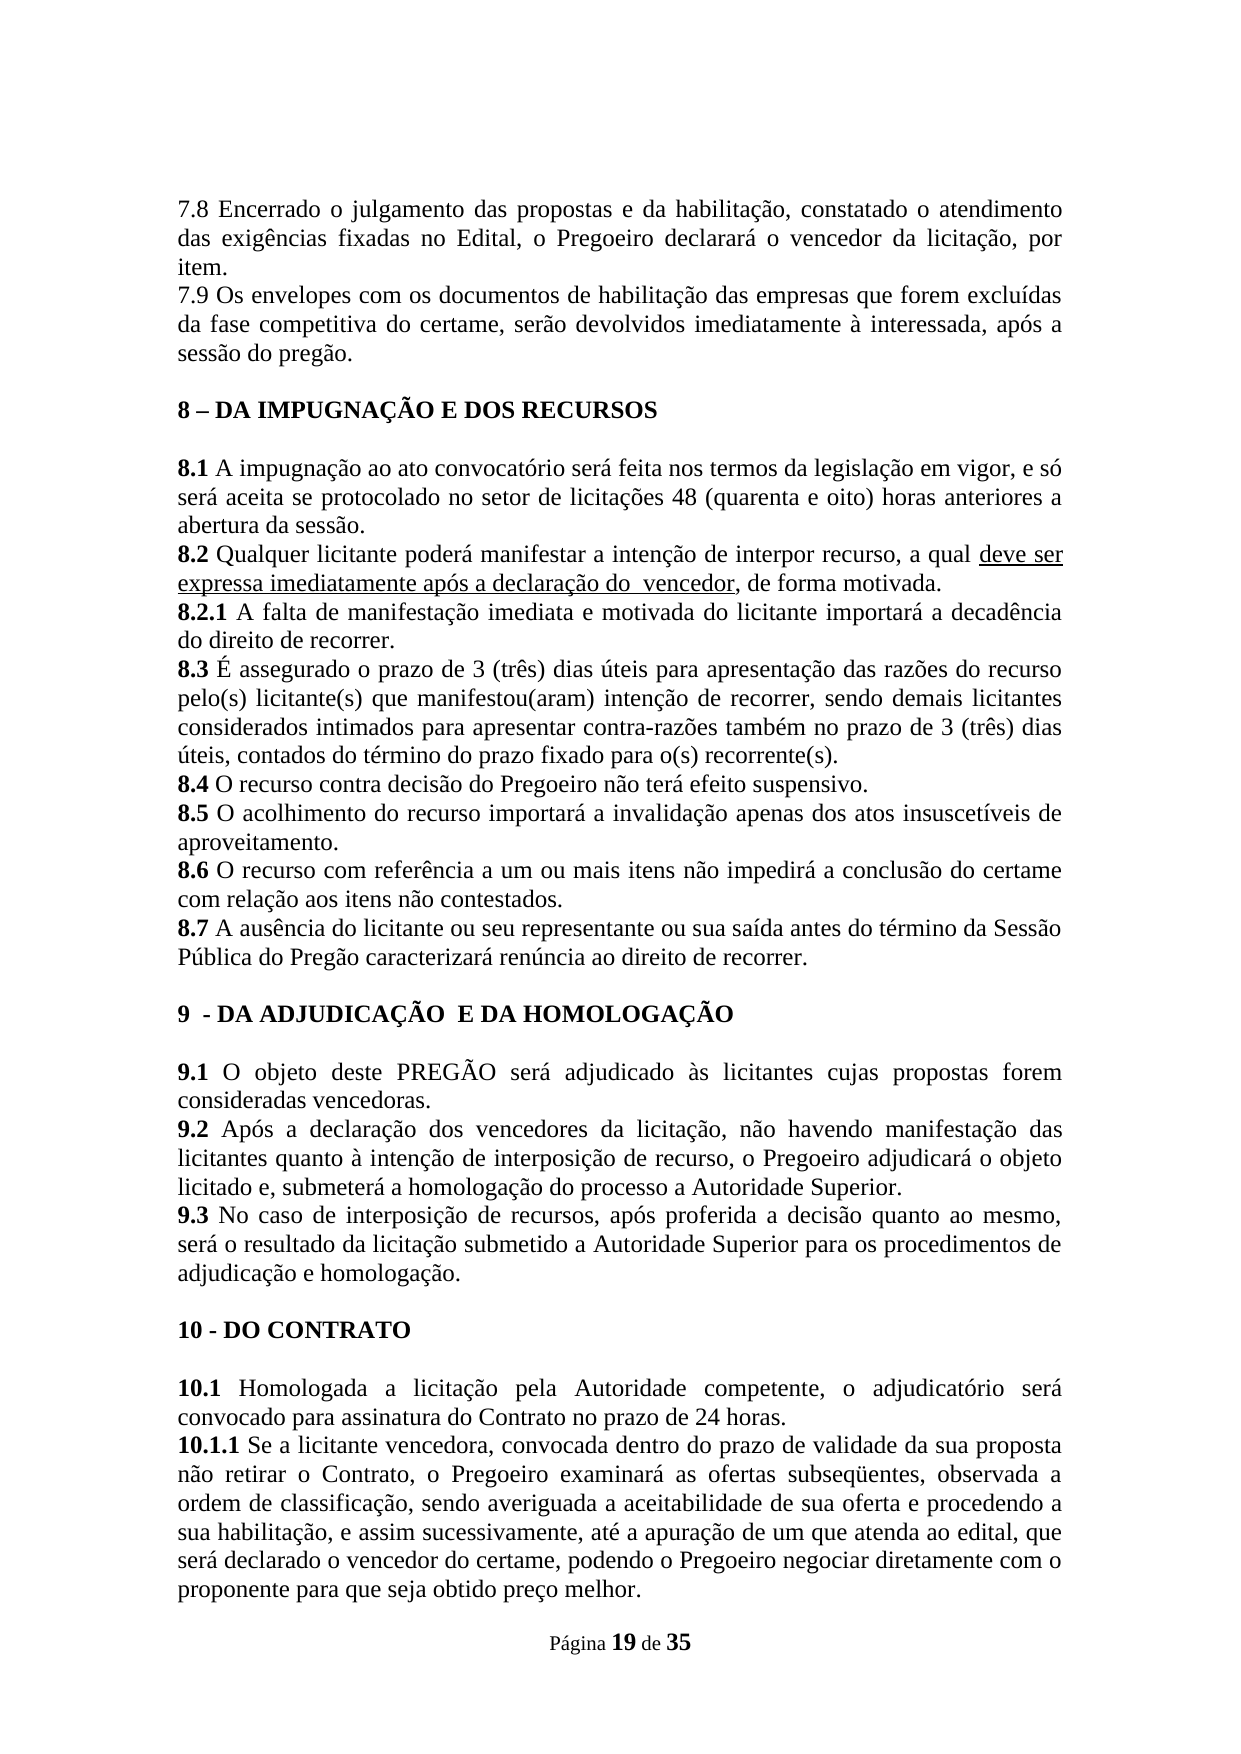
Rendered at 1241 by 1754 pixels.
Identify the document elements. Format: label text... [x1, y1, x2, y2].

text 7.8 Encerrado o julgamento das propostas e da habilitação, constatado o atendimento das exigências fixadas no Edital, o Pregoeiro declarará o vencedor da licitação, por item. [177, 194, 1063, 280]
text 10.1 Homologada a licitação pela Autoridade competente, o adjudicatório será convocado para assinatura do Contrato no prazo de 24 horas. [177, 1373, 1063, 1430]
text 8.2.1 A falta de manifestação imediata e motivada do licitante importará a decadência do direito de recorrer. [177, 597, 1063, 654]
text 9.1 O objeto deste PREGÃO será adjudicado às licitantes cujas propostas forem consideradas vencedoras. [177, 1057, 1063, 1114]
text 8.6 O recurso com referência a um ou mais itens não impedirá a conclusão do certame com relação aos itens não contestados. [177, 855, 1063, 913]
text ausência do licitante ou seu representante ou sua saída antes do término da Sessão Pública do Pregão caracterizará renúncia ao direito de recorrer. [177, 913, 1063, 970]
text 7.9 Os envelopes com os documentos de habilitação das empresas que forem excluídas da fase competitiva do certame, serão devolvidos imediatamente à interessada, após a sessão do pregão. [177, 280, 1063, 367]
text 9.3 No caso de interposição de recursos, após proferida a decisão quanto ao mesmo, será o resultado da licitação submetido a Autoridade Superior para os procedimentos de adjudicação e homologação. [177, 1200, 1063, 1287]
text 8.4 O recurso contra decisão do Pregoeiro não terá efeito suspensivo. [177, 769, 1063, 798]
text 9 - DA ADJUDICAÇÃO E DA HOMOLOGAÇÃO [177, 999, 1063, 1028]
text 8.3 É assegurado o prazo de 3 (três) dias úteis para apresentação das razões do recurso pelo(s) licitante(s) que manifestou(aram) intenção de recorrer, sendo demais licitantes considerados intimados para apresentar contra-razões também no prazo de 3 (três) dias úteis, contados do término do prazo fixado para o(s) recorrente(s). [177, 654, 1063, 769]
text 10.1.1 Se a licitante vencedora, convocada dentro do prazo de validade da sua proposta não retirar o Contrato, o Pregoeiro examinará as ofertas subseqüentes, observada a ordem de classificação, sendo averiguada a aceitabilidade de sua oferta e procedendo a sua habilitação, e assim sucessivamente, até a apuração de um que atenda ao edital, que será declarado o vencedor do certame, podendo o Pregoeiro negociar diretamente com o proponente para que seja obtido preço melhor. [177, 1430, 1063, 1603]
text 8 – DA IMPUGNAÇÃO E DOS RECURSOS [177, 395, 1063, 424]
text 8.2 Qualquer licitante poderá manifestar a intenção de interpor recurso, a qual deve ser expressa imediatamente após a declaração do vencedor, de forma motivada. [177, 539, 1063, 597]
text 9.2 Após a declaração dos vencedores da licitação, não havendo manifestação das licitantes quanto à intenção de interposição de recurso, o Pregoeiro adjudicará o objeto licitado e, submeterá a homologação do processo a Autoridade Superior. [177, 1114, 1063, 1200]
text impugnação ao ato convocatório será feita nos termos da legislação em vigor, e só será aceita se protocolado no setor de licitações 48 (quarenta e oito) horas anteriores a abertura da sessão. [177, 453, 1063, 539]
text 8.5 O acolhimento do recurso importará a invalidação apenas dos atos insuscetíveis de aproveitamento. [177, 798, 1063, 855]
text 10 - DO CONTRATO [177, 1315, 1063, 1344]
